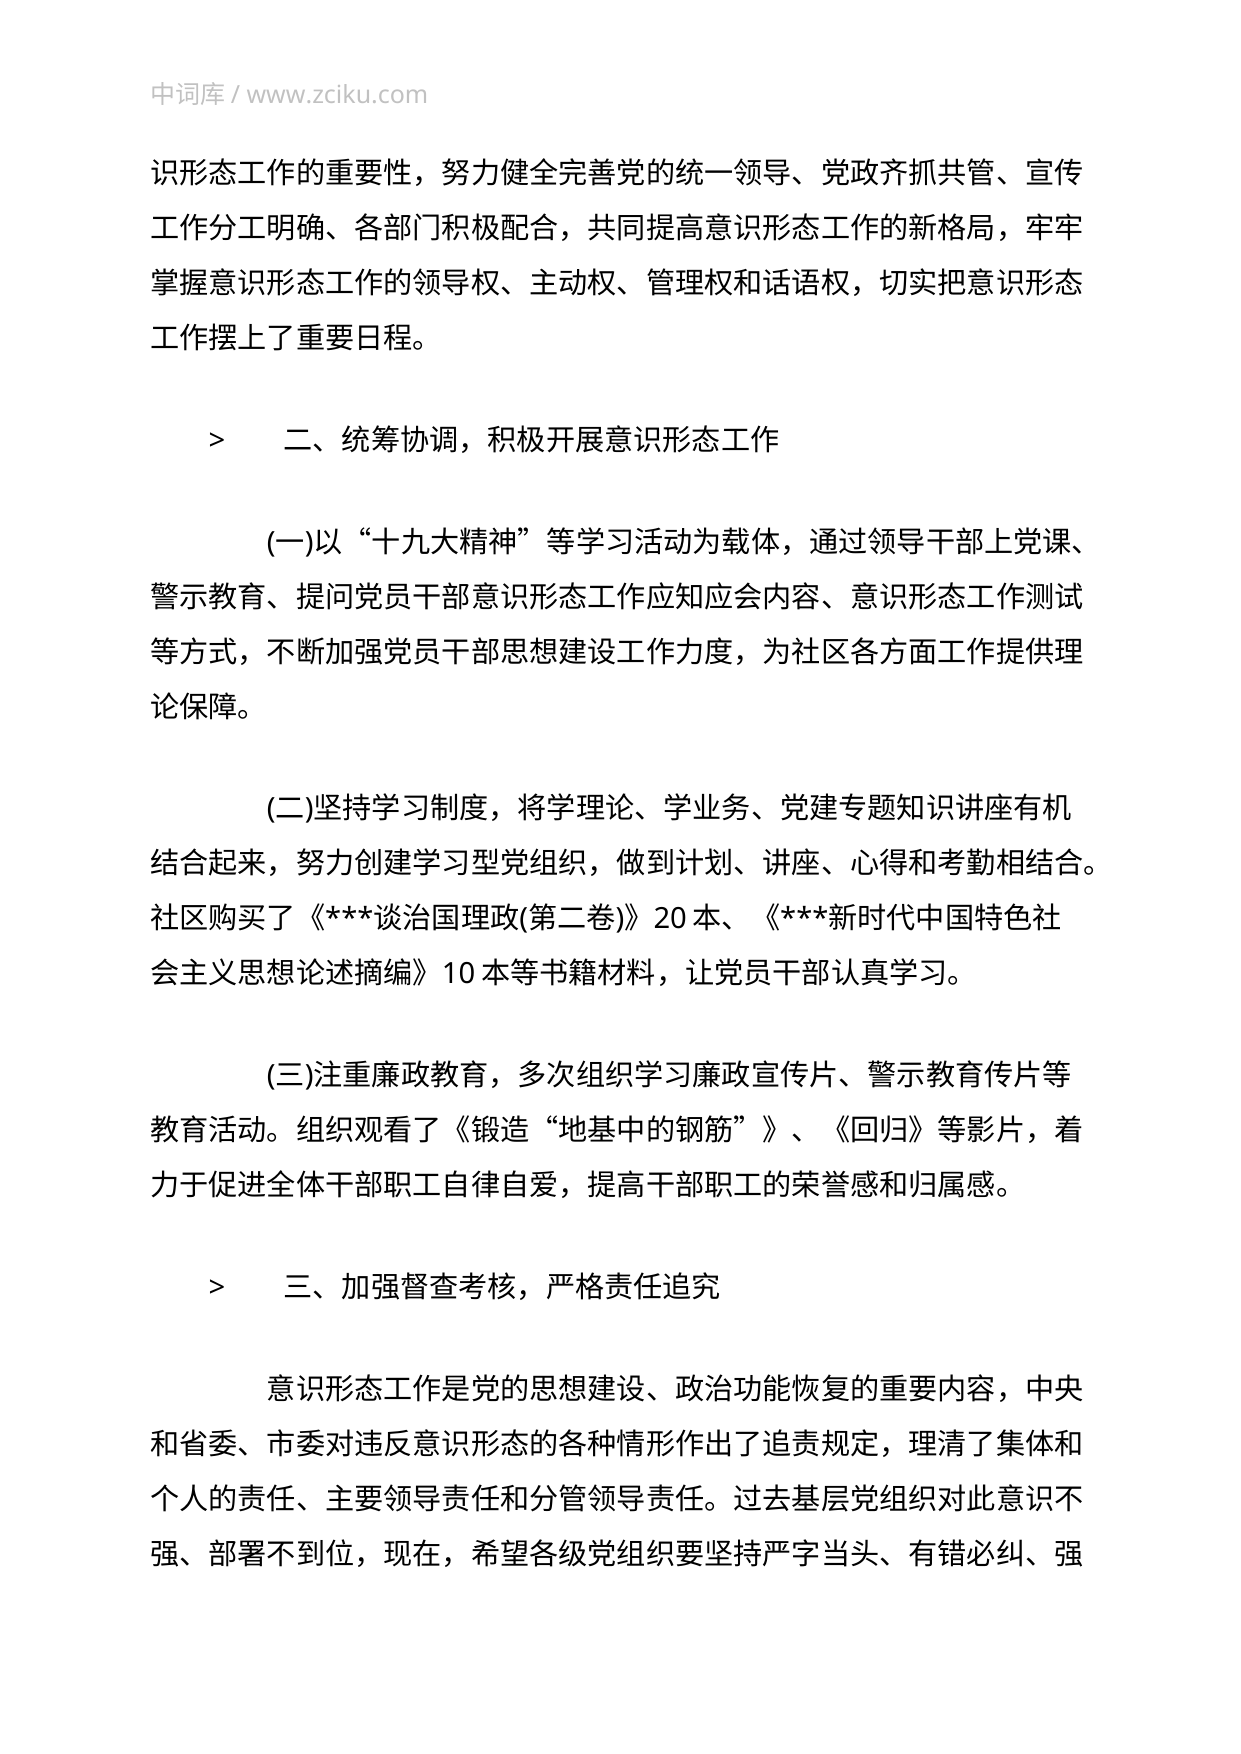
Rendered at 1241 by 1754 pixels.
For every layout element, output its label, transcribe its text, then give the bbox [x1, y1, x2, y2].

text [150, 150, 1090, 357]
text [150, 1366, 1090, 1572]
text (三)注重廉政教育，多次组织学习廉政宣传片、警示教育传片等教育活动。组织观看了《锻造“地基中的钢筋”》、《回归》等影片，着力于促进全体干部职工自律自爱，提高干部职工的荣誉感和归属感。 [150, 1052, 1090, 1204]
text > 三、加强督查考核，严格责任追究 [150, 1263, 1090, 1306]
text (二)坚持学习制度，将学理论、学业务、党建专题知识讲座有机结合起来，努力创建学习型党组织，做到计划、讲座、心得和考勤相结合。社区购买了《***谈治国理政(第二卷)》20本、《***新时代中国特色社会主义思想论述摘编》10本等书籍材料，让党员干部认真学习。 [150, 785, 1090, 992]
text > 二、统筹协调，积极开展意识形态工作 [150, 416, 1090, 459]
text (一)以“十九大精神”等学习活动为载体，通过领导干部上党课、警示教育、提问党员干部意识形态工作应知应会内容、意识形态工作测试等方式，不断加强党员干部思想建设工作力度，为社区各方面工作提供理论保障。 [150, 518, 1090, 726]
